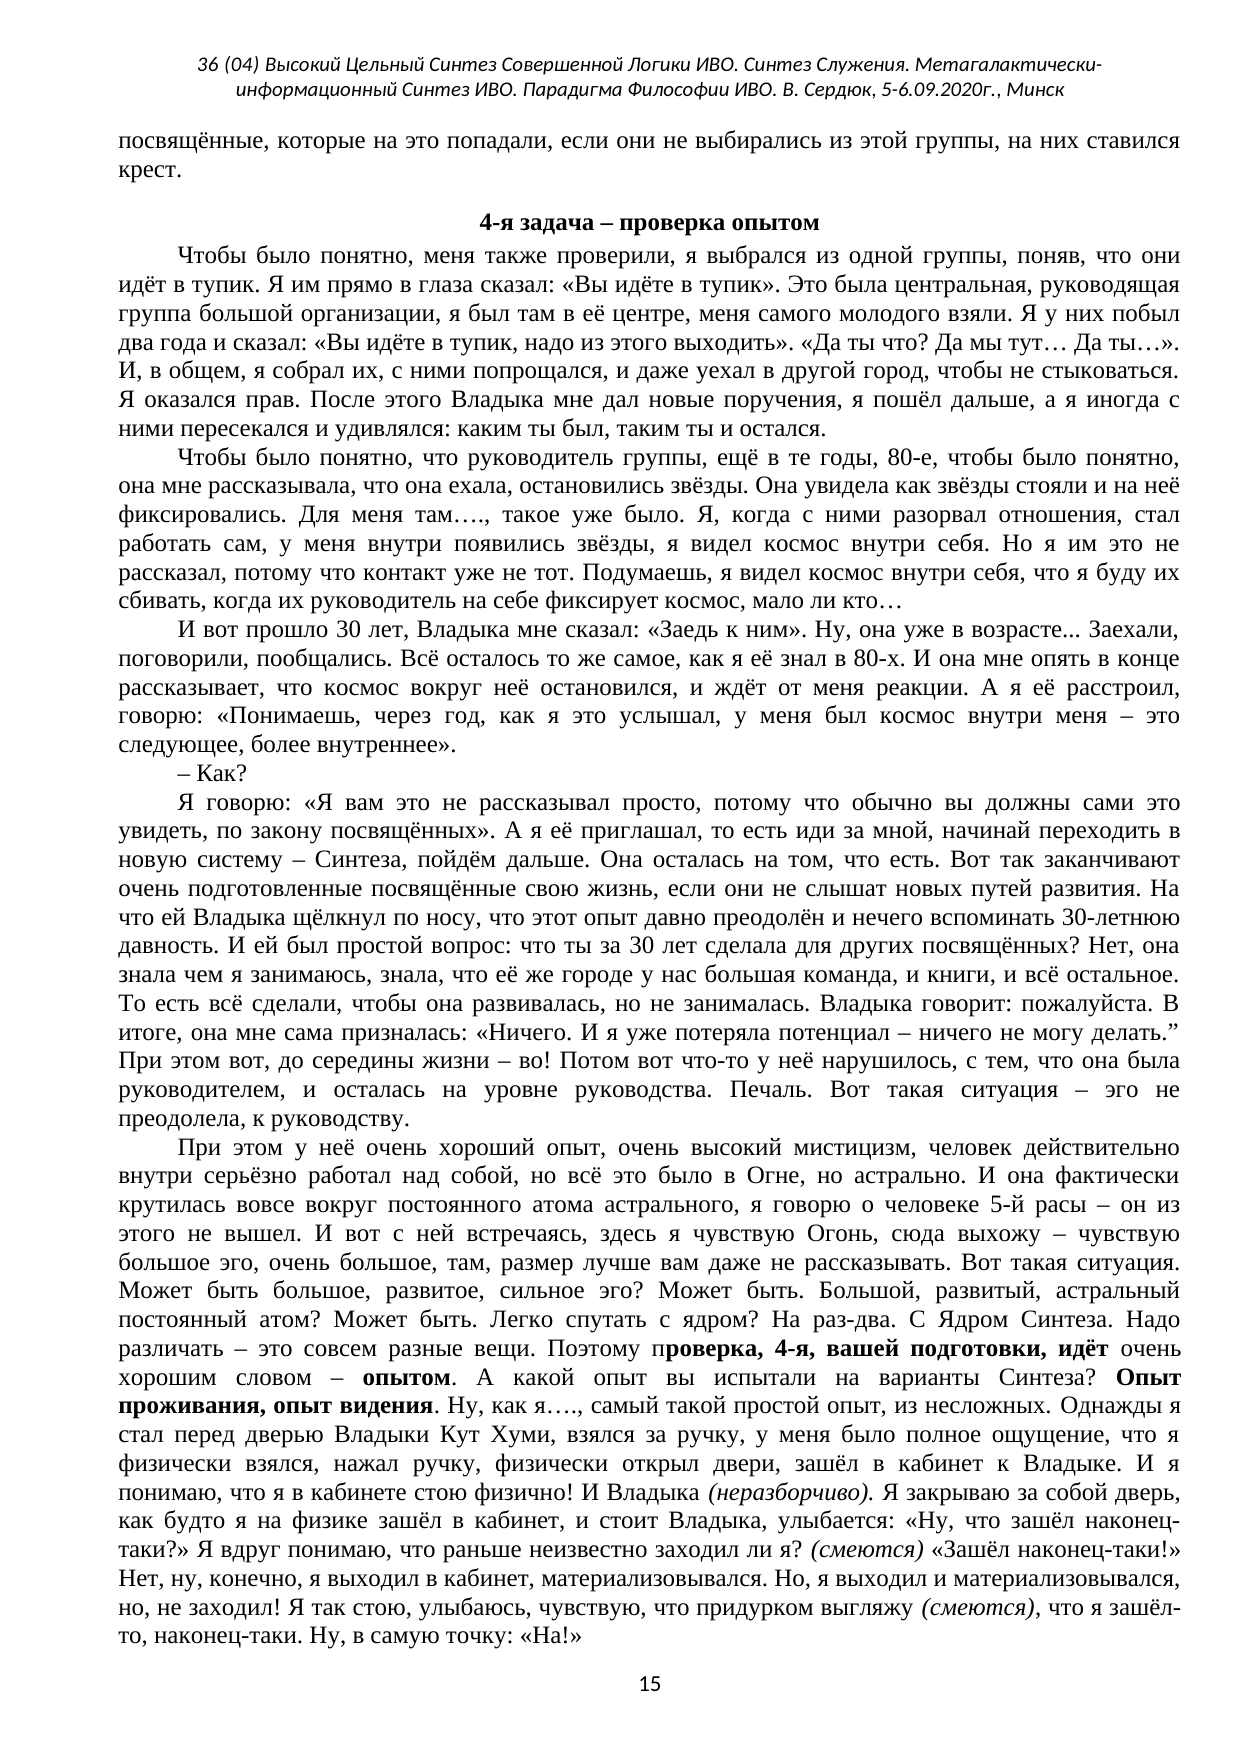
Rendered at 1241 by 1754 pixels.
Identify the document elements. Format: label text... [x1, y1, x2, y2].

subtitle 4-я задача – проверка опытом [118, 207, 1181, 236]
text – Как? [118, 758, 1181, 787]
text И вот прошло 30 лет, Владыка мне сказал: «Заедь к ним». Ну, она уже в возрасте... Заехали, поговорили, пообщались. Всё осталось то же самое, как я её знал в 80-х. И она мне опять в конце рассказывает, что космос вокруг неё остановился, и ждёт от меня реакции. А я её расстроил, говорю: «Понимаешь, через год, как я это услышал, у меня был космос внутри меня – это следующее, более внутреннее». [118, 614, 1181, 758]
text Я говорю: «Я вам это не рассказывал просто, потому что обычно вы должны сами это увидеть, по закону посвящённых». А я её приглашал, то есть иди за мной, начинай переходить в новую систему – Синтеза, пойдём дальше. Она осталась на том, что есть. Вот так заканчивают очень подготовленные посвящённые свою жизнь, если они не слышат новых путей развития. На что ей Владыка щёлкнул по носу, что этот опыт давно преодолён и нечего вспоминать 30-летнюю давность. И ей был простой вопрос: что ты за 30 лет сделала для других посвящённых? Нет, она знала чем я занимаюсь, знала, что её же городе у нас большая команда, и книги, и всё остальное. То есть всё сделали, чтобы она развивалась, но не занималась. Владыка говорит: пожалуйста. В итоге, она мне сама призналась: «Ничего. И я уже потеряла потенциал – ничего не могу делать.” При этом вот, до середины жизни – во! Потом вот что-то у неё нарушилось, с тем, что она была руководителем, и осталась на уровне руководства. Печаль. Вот такая ситуация – эго не преодолела, к руководству. [118, 787, 1181, 1132]
text Чтобы было понятно, что руководитель группы, ещё в те годы, 80-е, чтобы было понятно, она мне рассказывала, что она ехала, остановились звёзды. Она увидела как звёзды стояли и на неё фиксировались. Для меня там…., такое уже было. Я, когда с ними разорвал отношения, стал работать сам, у меня внутри появились звёзды, я видел космос внутри себя. Но я им это не рассказал, потому что контакт уже не тот. Подумаешь, я видел космос внутри себя, что я буду их сбивать, когда их руководитель на себе фиксирует космос, мало ли кто… [118, 442, 1181, 614]
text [118, 125, 1181, 182]
text При этом у неё очень хороший опыт, очень высокий мистицизм, человек действительно внутри серьёзно работал над собой, но всё это было в Огне, но астрально. И она фактически крутилась вовсе вокруг постоянного атома астрального, я говорю о человеке 5-й расы – он из этого не вышел. И вот с ней встречаясь, здесь я чувствую Огонь, сюда выхожу – чувствую большое эго, очень большое, там, размер лучше вам даже не рассказывать. Вот такая ситуация. Может быть большое, развитое, сильное эго? Может быть. Большой, развитый, астральный постоянный атом? Может быть. Легко спутать с ядром? На раз-два. С Ядром Синтеза. Надо различать – это совсем разные вещи. Поэтому проверка, 4-я, вашей подготовки, идёт очень хорошим словом – опытом. А какой опыт вы испытали на варианты Синтеза? Опыт проживания, опыт видения. Ну, как я…., самый такой простой опыт, из несложных. Однажды я стал перед дверью Владыки Кут Хуми, взялся за ручку, у меня было полное ощущение, что я физически взялся, нажал ручку, физически открыл двери, зашёл в кабинет к Владыке. И я понимаю, что я в кабинете стою физично! И Владыка (неразборчиво). Я закрываю за собой дверь, как будто я на физике зашёл в кабинет, и стоит Владыка, улыбается: «Ну, что зашёл наконец-таки?» Я вдруг понимаю, что раньше неизвестно заходил ли я? (смеются) «Зашёл наконец-таки!» Нет, ну, конечно, я выходил в кабинет, материализовывался. Но, я выходил и материализовывался, но, не заходил! Я так стою, улыбаюсь, чувствую, что придурком выгляжу (смеются), что я зашёл-то, наконец-таки. Ну, в самую точку: «На!» [118, 1132, 1181, 1649]
text Чтобы было понятно, меня также проверили, я выбрался из одной группы, поняв, что они идёт в тупик. Я им прямо в глаза сказал: «Вы идёте в тупик». Это была центральная, руководящая группа большой организации, я был там в её центре, меня самого молодого взяли. Я у них побыл два года и сказал: «Вы идёте в тупик, надо из этого выходить». «Да ты что? Да мы тут… Да ты…». И, в общем, я собрал их, с ними попрощался, и даже уехал в другой город, чтобы не стыковаться. Я оказался прав. После этого Владыка мне дал новые поручения, я пошёл дальше, а я иногда с ними пересекался и удивлялся: каким ты был, таким ты и остался. [118, 240, 1181, 442]
